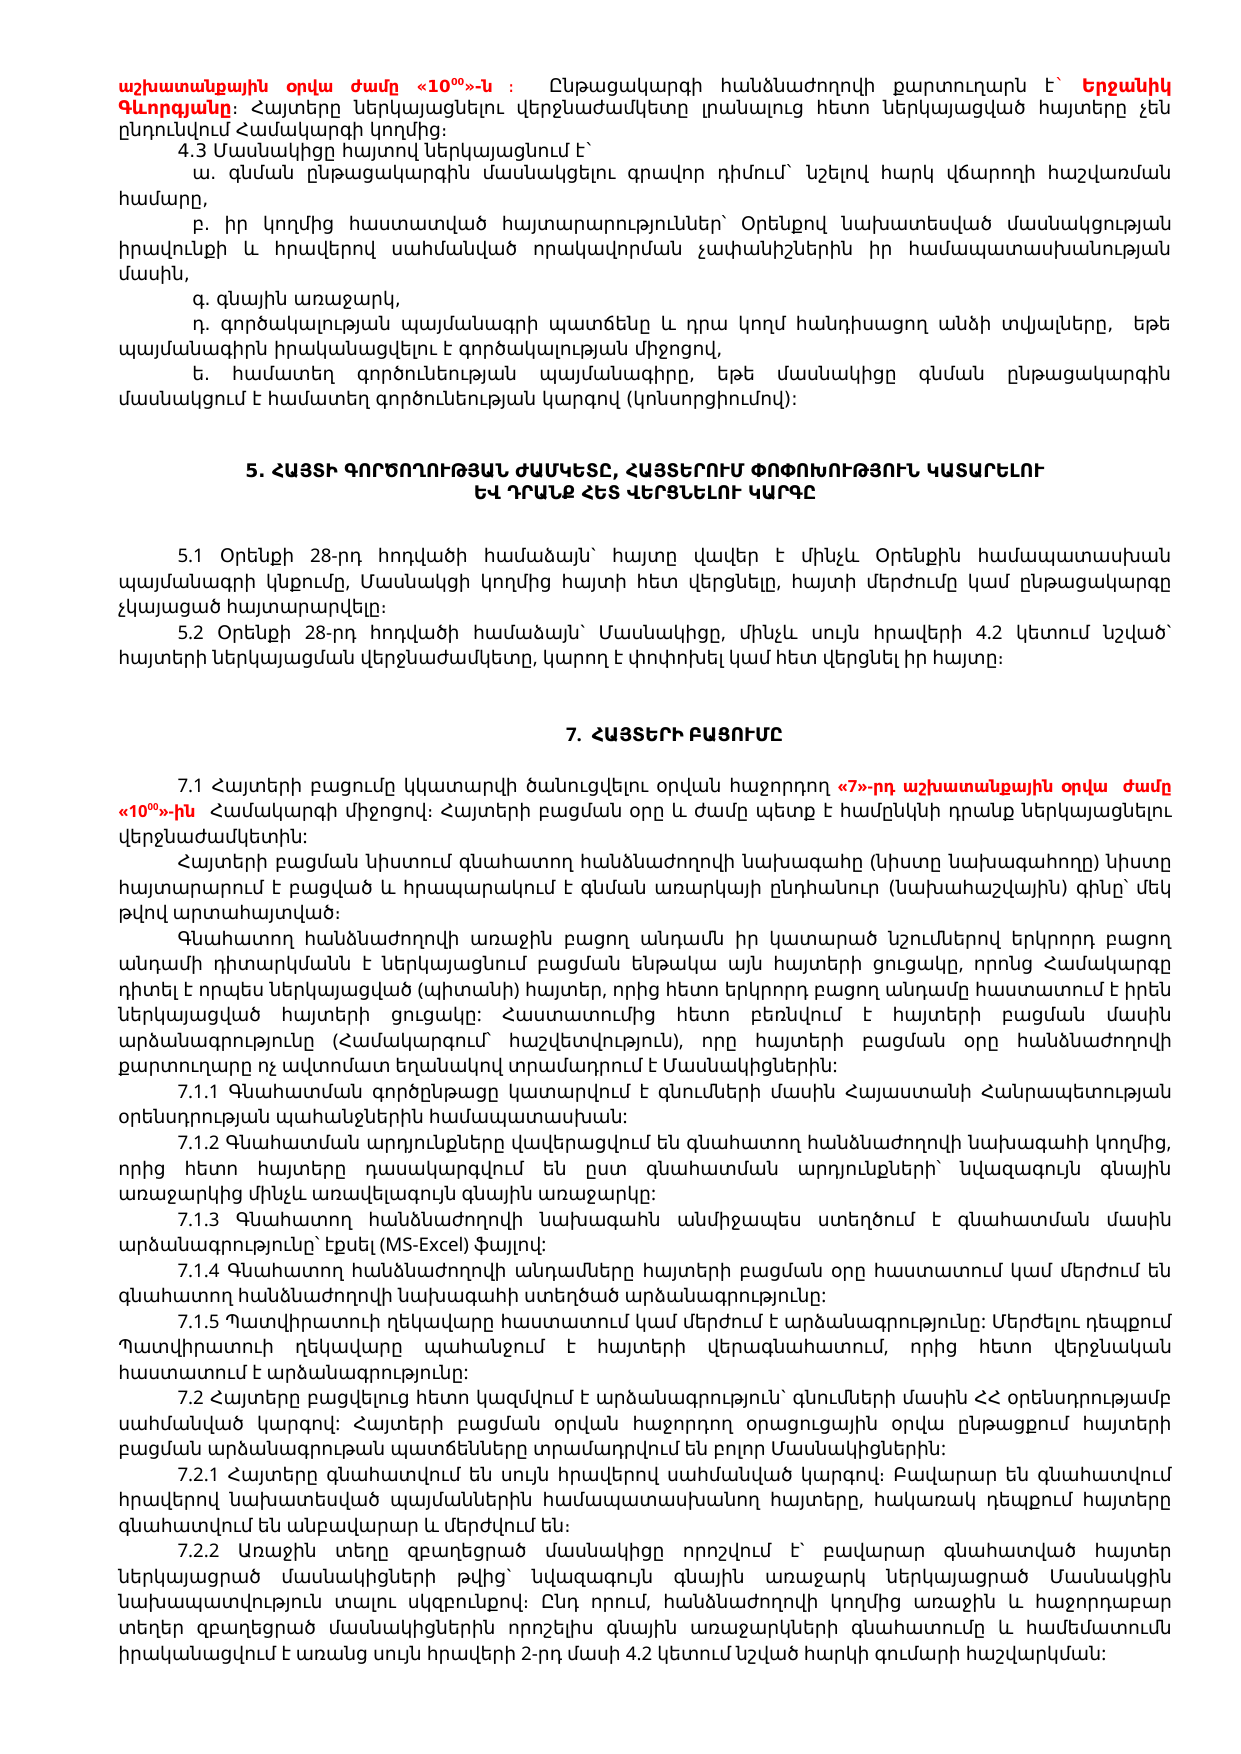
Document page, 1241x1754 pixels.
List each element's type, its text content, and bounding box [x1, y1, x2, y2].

text 7.1.2 Գնահատման արդյունքները վավերացվում են գնահատող հանձնաժողովի նախագահի կողմից, որից հետո հայտերը դասակարգվում են ըստ գնահատման արդյունքների՝ նվազագույն գնային առաջարկից մինչև առավելագույն գնային առաջարկը: [118, 1129, 1172, 1206]
text 7. ՀԱՅՏԵՐԻ ԲԱՑՈՒՄԸ [118, 721, 1172, 747]
text ա. գնման ընթացակարգին մասնակցելու գրավոր դիմում` նշելով հարկ վճարողի հաշվառման համարը, [118, 162, 1172, 209]
text 5.2 Օրենքի 28-րդ հոդվածի համաձայն` Մասնակիցը, մինչև սույն հրավերի 4.2 կետում նշված` հայտերի ներկայացման վերջնաժամկետը, կարող է փոփոխել կամ հետ վերցնել իր հայտը։ [118, 619, 1172, 670]
text գ. գնային առաջարկ, [118, 288, 1172, 310]
text 5. ՀԱՅՏԻ ԳՈՐԾՈՂՈՒԹՅԱՆ ԺԱՄԿԵՏԸ, ՀԱՅՏԵՐՈՒՄ ՓՈՓՈԽՈՒԹՅՈՒՆ ԿԱՏԱՐԵԼՈՒ [118, 460, 1172, 482]
text Հայտերի բացման նիստում գնահատող հանձնաժողովի նախագահը (նիստը նախագահողը) նիստը հայտարարում է բացված և հրապարակում է գնման առարկայի ընդհանուր (նախահաշվային) գինը՝ մեկ թվով արտահայտված։ [118, 849, 1172, 925]
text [118, 75, 1172, 141]
text 7.1.4 Գնահատող հանձնաժողովի անդամները հայտերի բացման օրը հաստատում կամ մերժում են գնահատող հանձնաժողովի նախագահի ստեղծած արձանագրությունը: [118, 1257, 1172, 1308]
text 4.3 Մասնակիցը հայտով ներկայացնում է` [118, 141, 1172, 162]
text 7.1.5 Պատվիրատուի ղեկավարը հաստատում կամ մերժում է արձանագրությունը: Մերժելու դեպքում Պատվիրատուի ղեկավարը պահանջում է հայտերի վերագնահատում, որից հետո վերջնական հաստատում է արձանագրությունը: [118, 1308, 1172, 1384]
text բ. իր կողմից հաստատված հայտարարություններ՝ Օրենքով նախատեսված մասնակցության իրավունքի և հրավերով սահմանված որակավորման չափանիշներին իր համապատասխանության մասին, [118, 213, 1172, 285]
text 7.2 Հայտերը բացվելուց հետո կազմվում է արձանագրություն` գնումների մասին ՀՀ օրենսդրությամբ սահմանված կարգով: Հայտերի բացման օրվան հաջորդող օրացուցային օրվա ընթացքում հայտերի բացման արձանագրութան պատճենները տրամադրվում են բոլոր Մասնակիցներին: [118, 1384, 1172, 1461]
text ԵՎ ԴՐԱՆՔ ՀԵՏ ՎԵՐՑՆԵԼՈՒ ԿԱՐԳԸ [118, 482, 1172, 504]
text 7.2.2 Առաջին տեղը զբաղեցրած մասնակիցը որոշվում է` բավարար գնահատված հայտեր ներկայացրած մասնակիցների թվից` նվազագույն գնային առաջարկ ներկայացրած Մասնակցին նախապատվություն տալու սկզբունքով։ Ընդ որում, հանձնաժողովի կողմից առաջին և հաջորդաբար տեղեր զբաղեցրած մասնակիցներին որոշելիս գնային առաջարկների գնահատումը և համեմատումն իրականացվում է առանց սույն հրավերի 2-րդ մասի 4.2 կետում նշված հարկի գումարի հաշվարկման: [118, 1538, 1172, 1665]
text 7.1.3 Գնահատող հանձնաժողովի նախագահն անմիջապես ստեղծում է գնահատման մասին արձանագրությունը՝ էքսել (MS-Excel) ֆայլով: [118, 1206, 1172, 1257]
text Գնահատող հանձնաժողովի առաջին բացող անդամն իր կատարած նշումներով երկրորդ բացող անդամի դիտարկմանն է ներկայացնում բացման ենթակա այն հայտերի ցուցակը, որոնց Համակարգը դիտել է որպես ներկայացված (պիտանի) հայտեր, որից հետո երկրորդ բացող անդամը հաստատում է իրեն ներկայացված հայտերի ցուցակը: Հաստատումից հետո բեռնվում է հայտերի բացման մասին արձանագրությունը (Համակարգում՝ հաշվետվություն), որը հայտերի բացման օրը հանձնաժողովի քարտուղարը ոչ ավտոմատ եղանակով տրամադրում է Մասնակիցներին: [118, 925, 1172, 1078]
text 7.1.1 Գնահատման գործընթացը կատարվում է գնումների մասին Հայաստանի Հանրապետության օրենսդրության պահանջներին համապատասխան: [118, 1078, 1172, 1129]
text 5.1 Օրենքի 28-րդ հոդվածի համաձայն` հայտը վավեր է մինչև Օրենքին համապատասխան պայմանագրի կնքումը, Մասնակցի կողմից հայտի հետ վերցնելը, հայտի մերժումը կամ ընթացակարգը չկայացած հայտարարվելը։ [118, 542, 1172, 619]
text ե. համատեղ գործունեության պայմանագիրը, եթե մասնակիցը գնման ընթացակարգին մասնակցում է համատեղ գործունեության կարգով (կոնսորցիումով): [118, 363, 1172, 410]
text 7.2.1 Հայտերը գնահատվում են սույն հրավերով սահմանված կարգով։ Բավարար են գնահատվում հրավերով նախատեսված պայմաններին համապատասխանող հայտերը, հակառակ դեպքում հայտերը գնահատվում են անբավարար և մերժվում են։ [118, 1461, 1172, 1538]
text դ. գործակալության պայմանագրի պատճենը և դրա կողմ հանդիսացող անձի տվյալները, եթե պայմանագիրն իրականացվելու է գործակալության միջոցով, [118, 313, 1172, 360]
text 7.1 Հայտերի բացումը կկատարվի ծանուցվելու օրվան հաջորդող «7»-րդ աշխատանքային օրվա ժամը «1000»-ին Համակարգի միջոցով։ Հայտերի բացման օրը և ժամը պետք է համընկնի դրանք ներկայացնելու վերջնաժամկետին: [118, 772, 1172, 849]
